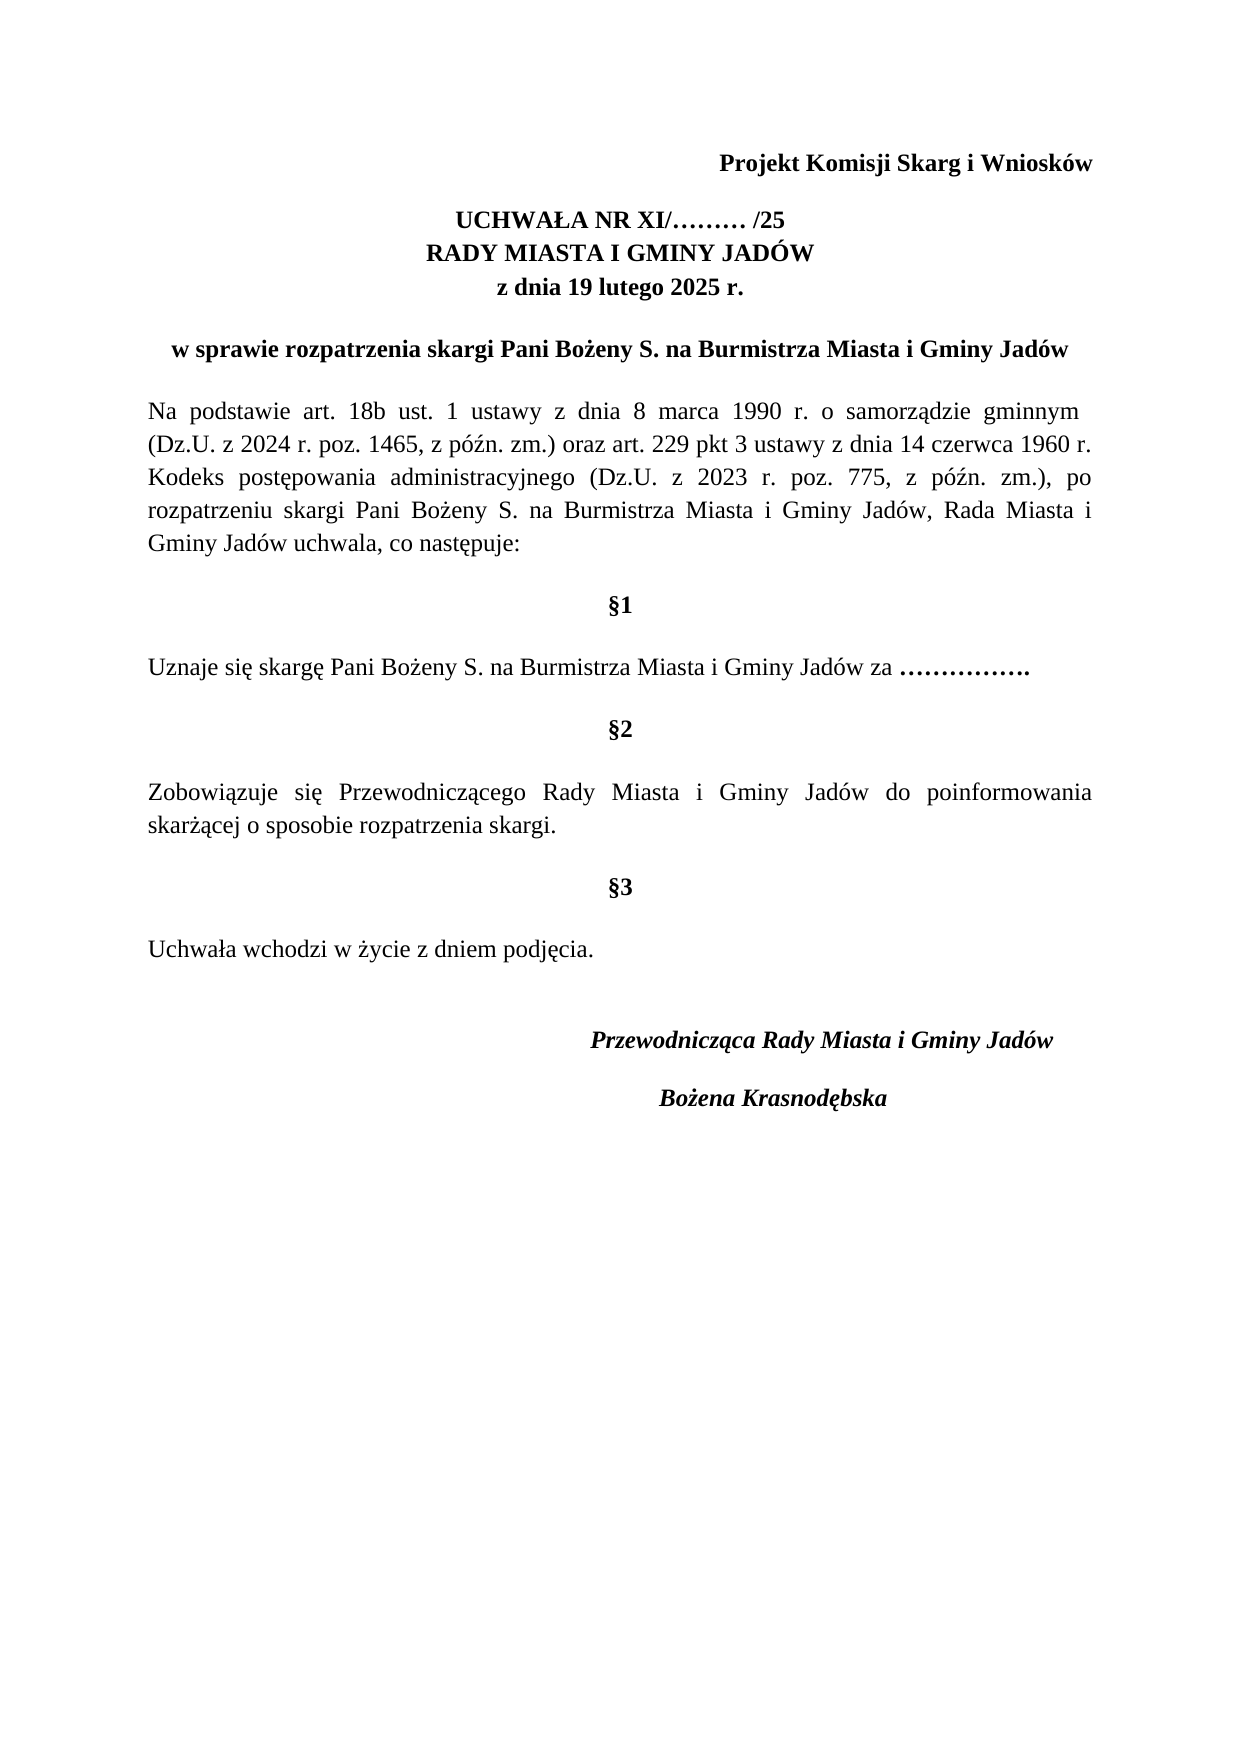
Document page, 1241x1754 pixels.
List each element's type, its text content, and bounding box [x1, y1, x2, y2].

text §2 [148, 714, 1093, 743]
text Na podstawie art. 18b ust. 1 ustawy z dnia 8 marca 1990 r. o samorządzie gminnym (Dz.U. z 2024 r. poz. 1465, z późn. zm.) oraz art. 229 pkt 3 ustawy z dnia 14 czerwca 1960 r. Kodeks postępowania administracyjnego (Dz.U. z 2023 r. poz. 775, z późn. zm.), po rozpatrzeniu skargi Pani Bożeny S. na Burmistrza Miasta i Gminy Jadów, Rada Miasta i Gminy Jadów uchwala, co następuje: [148, 396, 1093, 557]
text §3 [148, 872, 1093, 901]
text Uznaje się skargę Pani Bożeny S. na Burmistrza Miasta i Gminy Jadów za ……………. [148, 652, 1093, 681]
text Bożena Krasnodębska [590, 1083, 1093, 1111]
text Uchwała wchodzi w życie z dniem podjęcia. [148, 934, 1093, 963]
text Zobowiązuje się Przewodniczącego Rady Miasta i Gminy Jadów do poinformowania skarżącej o sposobie rozpatrzenia skargi. [148, 777, 1093, 838]
text w sprawie rozpatrzenia skargi Pani Bożeny S. na Burmistrza Miasta i Gminy Jadów [148, 334, 1093, 362]
text Przewodnicząca Rady Miasta i Gminy Jadów [590, 1025, 1093, 1054]
text UCHWAŁA NR XI/……… /25 RADY MIASTA I GMINY JADÓW z dnia 19 lutego 2025 r. [148, 206, 1093, 300]
text Projekt Komisji Skarg i Wniosków [148, 148, 1093, 176]
text §1 [148, 590, 1093, 619]
